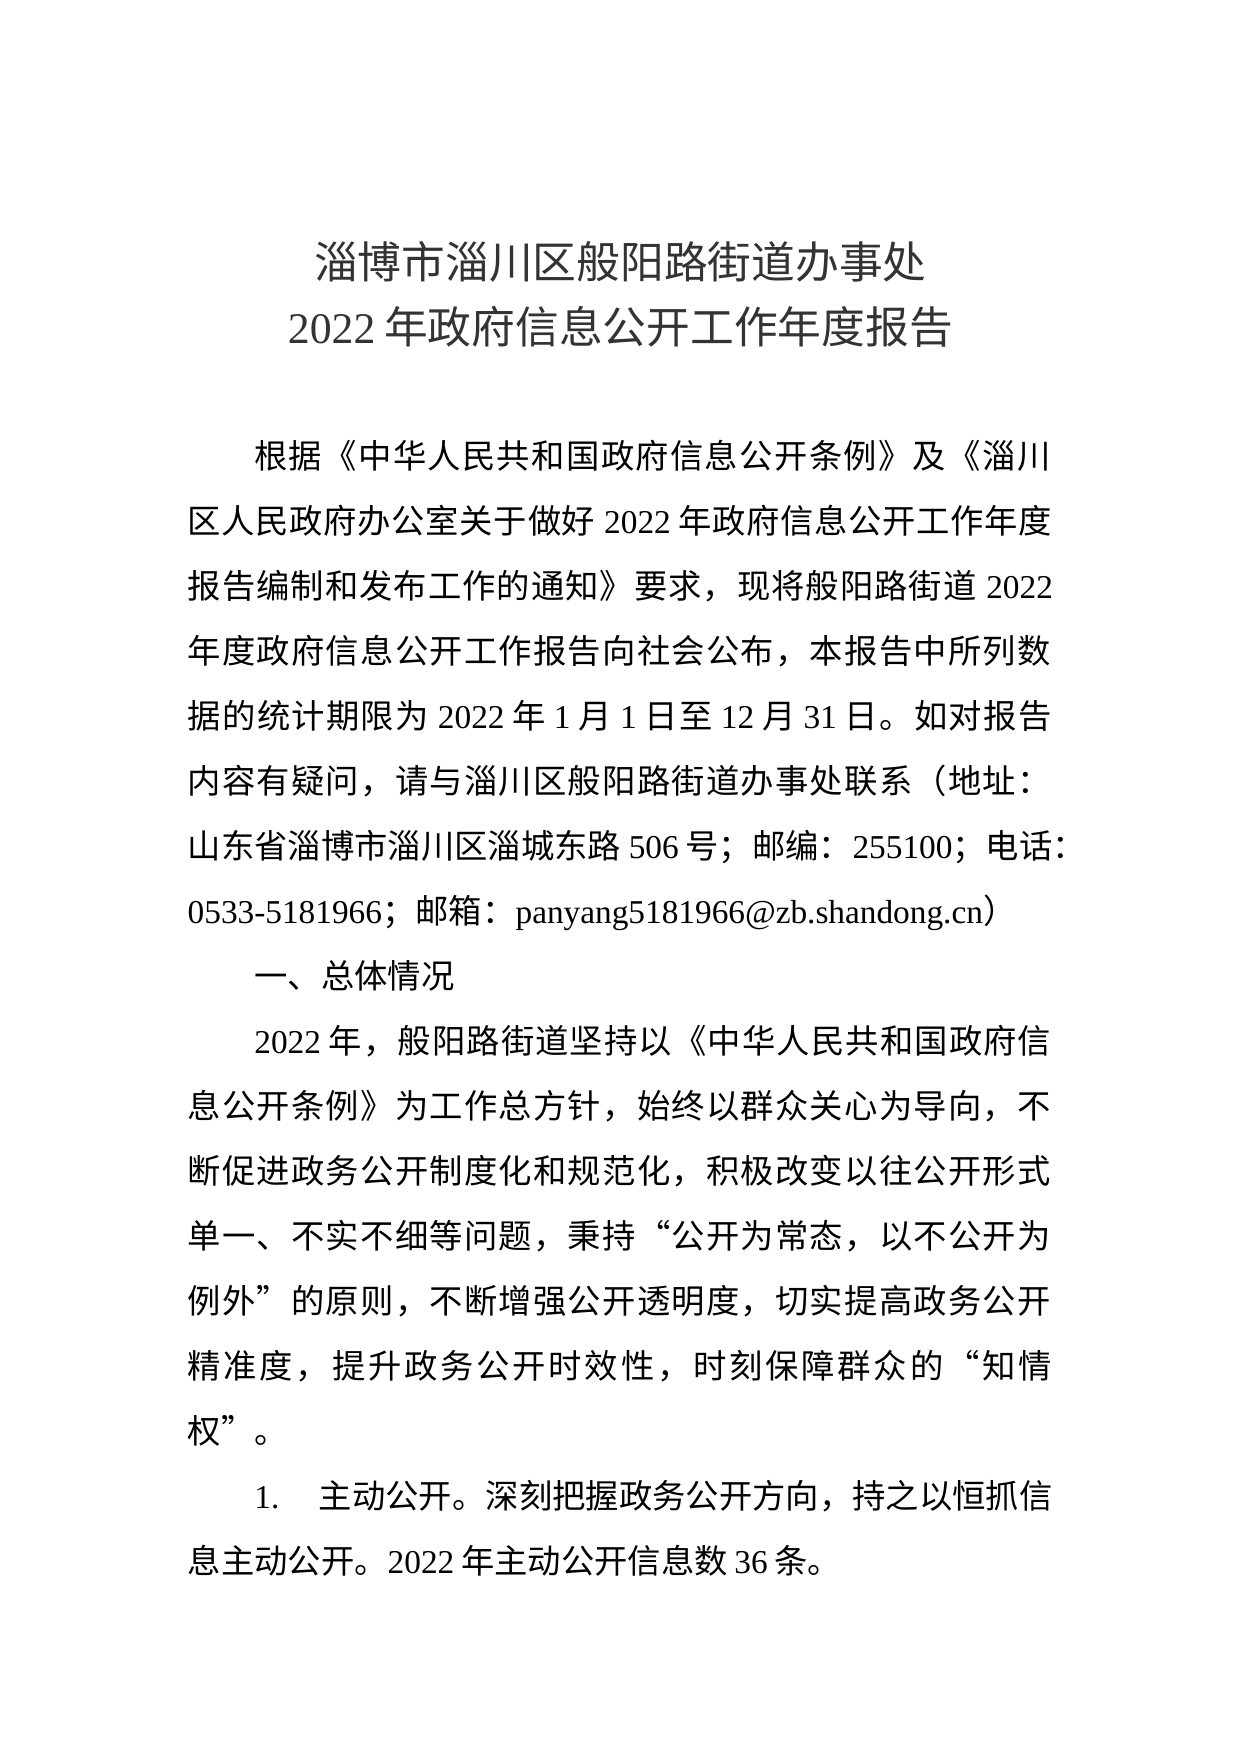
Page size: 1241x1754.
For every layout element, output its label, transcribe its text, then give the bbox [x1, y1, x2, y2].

text 2022年，般阳路街道坚持以《中华人民共和国政府信息公开条例》为工作总方针，始终以群众关心为导向，不断促进政务公开制度化和规范化，积极改变以往公开形式单一、不实不细等问题，秉持“公开为常态，以不公开为例外”的原则，不断增强公开透明度，切实提高政务公开精准度，提升政务公开时效性，时刻保障群众的“知情权”。 [187, 1007, 1053, 1462]
text 根据《中华人民共和国政府信息公开条例》及《淄川区人民政府办公室关于做好2022年政府信息公开工作年度报告编制和发布工作的通知》要求，现将般阳路街道2022年度政府信息公开工作报告向社会公布，本报告中所列数据的统计期限为2022年1月1日至12月31日。如对报告内容有疑问，请与淄川区般阳路街道办事处联系（地址：山东省淄博市淄川区淄城东路506号；邮编：255100；电话：0533-5181966；邮箱：panyang5181966@zb.shandong.cn） [187, 422, 1053, 942]
list 主动公开。深刻把握政务公开方向，持之以恒抓信息主动公开。2022年主动公开信息数36条。 [187, 1462, 1053, 1592]
subtitle 淄博市淄川区般阳路街道办事处 [187, 227, 1053, 292]
subtitle 2022年政府信息公开工作年度报告 [187, 292, 1053, 357]
text 一、总体情况 [187, 942, 1053, 1007]
